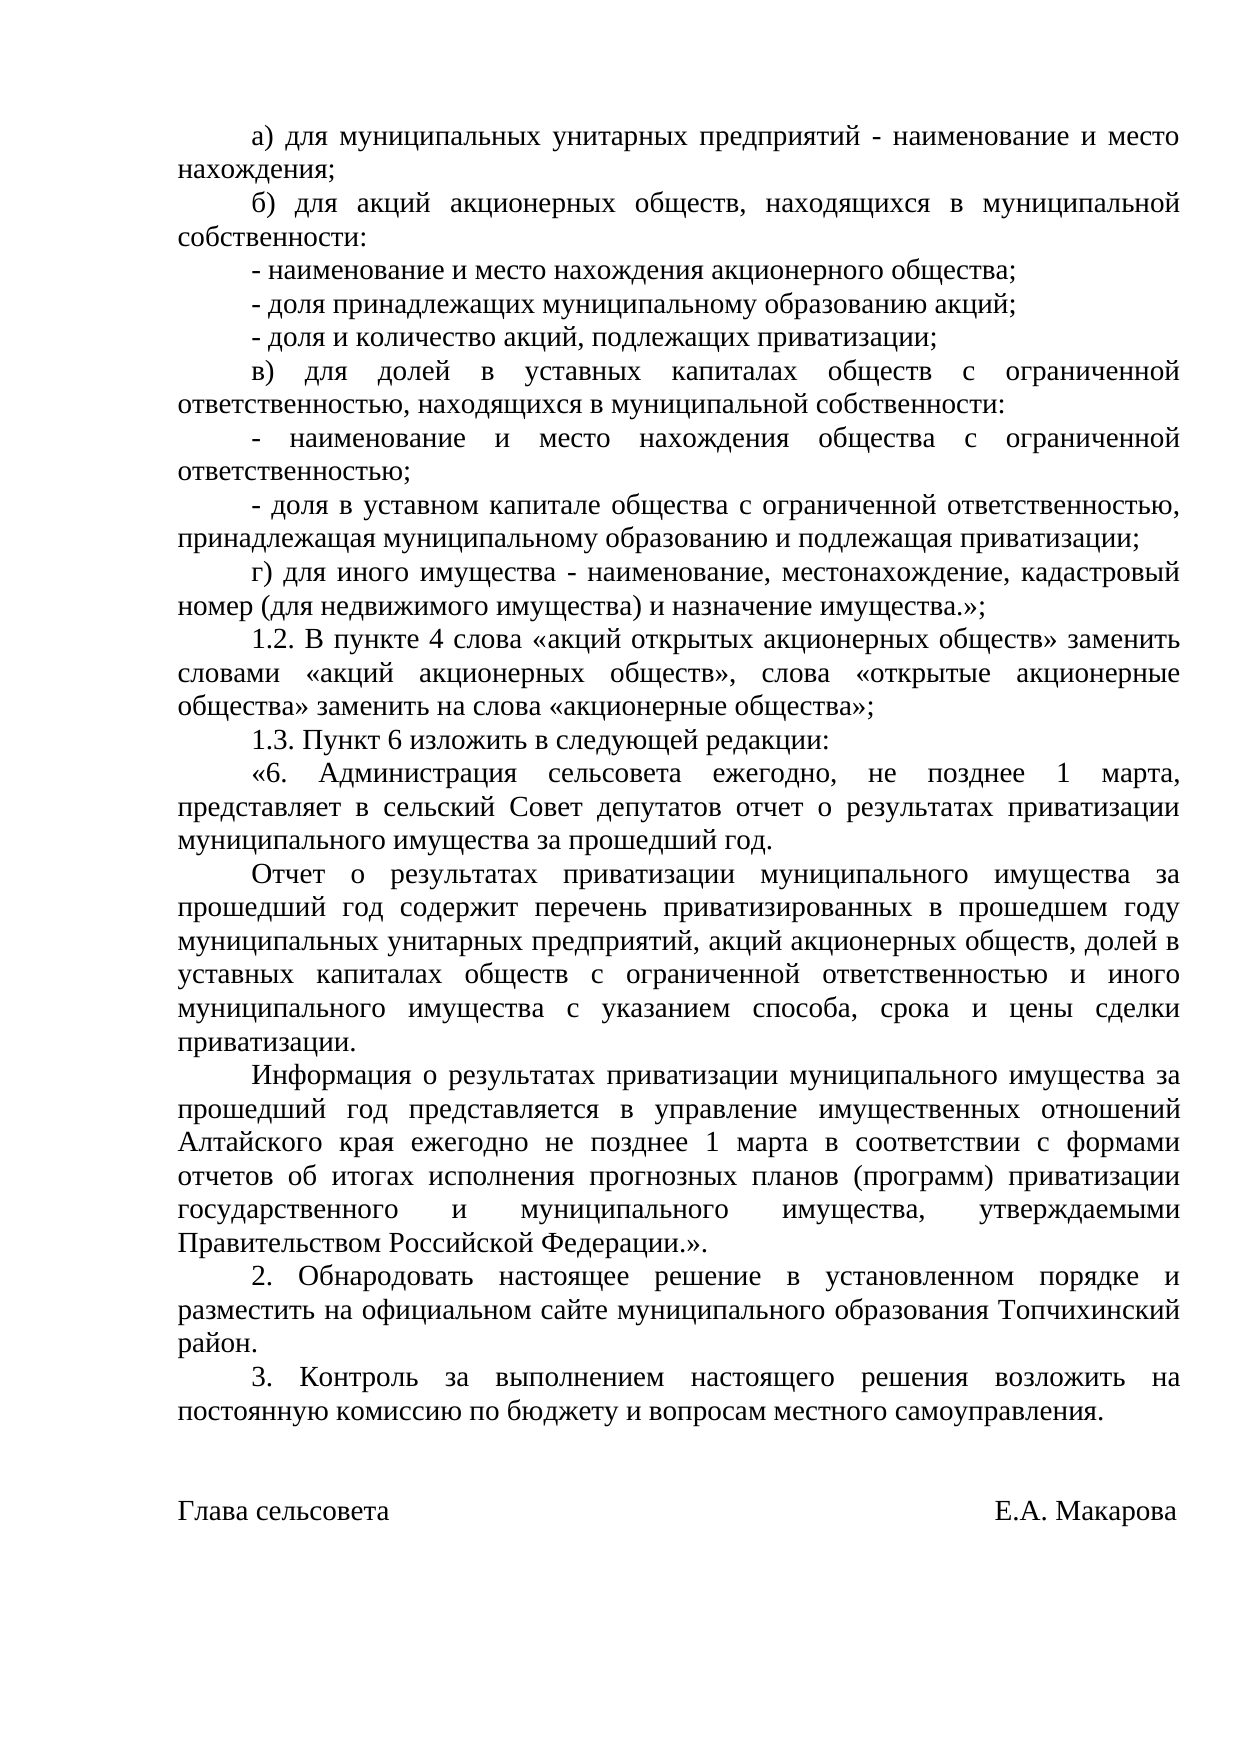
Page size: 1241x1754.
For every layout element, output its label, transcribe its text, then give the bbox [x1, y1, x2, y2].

text 1.3. Пункт 6 изложить в следующей редакции: [177, 722, 1181, 755]
text Глава сельсовета Е.А. Макарова [177, 1493, 1181, 1527]
text «6. Администрация сельсовета ежегодно, не позднее 1 марта, представляет в сельский Совет депутатов отчет о результатах приватизации муниципального имущества за прошедший год. [177, 755, 1181, 856]
text - наименование и место нахождения общества с ограниченной ответственностью; [177, 420, 1181, 487]
text г) для иного имущества - наименование, местонахождение, кадастровый номер (для недвижимого имущества) и назначение имущества.»; [177, 554, 1181, 621]
text в) для долей в уставных капиталах обществ с ограниченной ответственностью, находящихся в муниципальной собственности: [177, 353, 1181, 420]
text - доля и количество акций, подлежащих приватизации; [177, 319, 1181, 353]
text - доля в уставном капитале общества с ограниченной ответственностью, принадлежащая муниципальному образованию и подлежащая приватизации; [177, 487, 1181, 554]
text 2. Обнародовать настоящее решение в установленном порядке и разместить на официальном сайте муниципального образования Топчихинский район. [177, 1258, 1181, 1359]
text 1.2. В пункте 4 слова «акций открытых акционерных обществ» заменить словами «акций акционерных обществ», слова «открытые акционерные общества» заменить на слова «акционерные общества»; [177, 621, 1181, 722]
text - доля принадлежащих муниципальному образованию акций; [177, 286, 1181, 319]
text б) для акций акционерных обществ, находящихся в муниципальной собственности: [177, 185, 1181, 252]
text Информация о результатах приватизации муниципального имущества за прошедший год представляется в управление имущественных отношений Алтайского края ежегодно не позднее 1 марта в соответствии с формами отчетов об итогах исполнения прогнозных планов (программ) приватизации государственного и муниципального имущества, утверждаемыми Правительством Российской Федерации.». [177, 1057, 1181, 1258]
text 3. Контроль за выполнением настоящего решения возложить на постоянную комиссию по бюджету и вопросам местного самоуправления. [177, 1359, 1181, 1426]
text а) для муниципальных унитарных предприятий - наименование и место нахождения; [177, 118, 1181, 185]
text - наименование и место нахождения акционерного общества; [177, 252, 1181, 286]
text Отчет о результатах приватизации муниципального имущества за прошедший год содержит перечень приватизированных в прошедшем году муниципальных унитарных предприятий, акций акционерных обществ, долей в уставных капиталах обществ с ограниченной ответственностью и иного муниципального имущества с указанием способа, срока и цены сделки приватизации. [177, 856, 1181, 1057]
